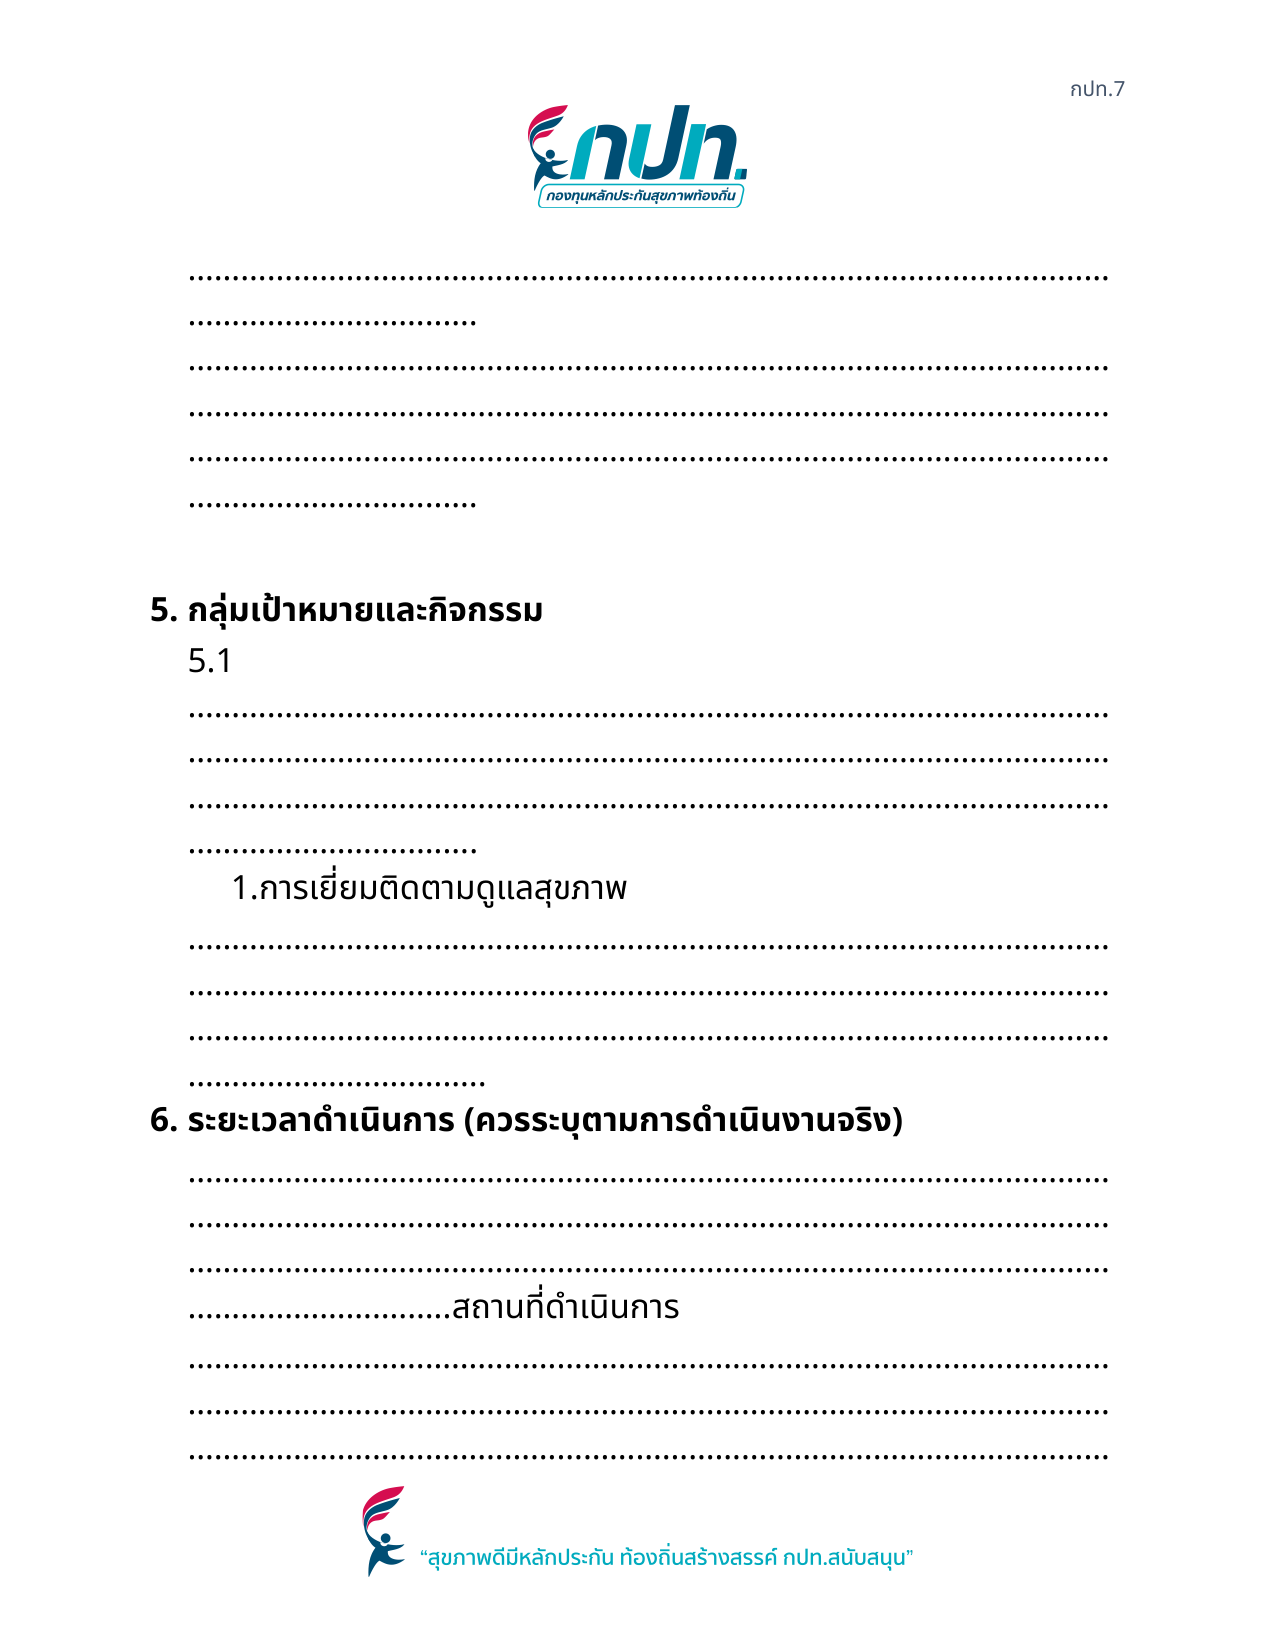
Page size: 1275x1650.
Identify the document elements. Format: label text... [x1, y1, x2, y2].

list กลุ่มเป้าหมายและกิจกรรม [150, 586, 1125, 636]
picture [362, 1486, 913, 1577]
picture [528, 105, 747, 208]
text 5.1 ……………………………………………………………………………………………………………………………………………………………………………………………………………………………………………………………………………………………………………..……. 1.การเยี่ยมติดตามดูแลสุขภาพ ……………………………………………………………………………………………………………………………………………………………………………………………………………………………………………………………………………………………………………..…….. [187, 636, 1125, 1096]
list ………………………………………………………………………………………………………………………………………………………………………………………………………………………………………………………………………………………………………………..…. [187, 335, 1125, 517]
list ………………………………………………………………………………………………………………………………………………………………………………………………………………………………………………………………………………………………………………..…. [187, 244, 1125, 335]
list ระยะเวลาดำเนินการ (ควรระบุตามการดำเนินงานจริง) [150, 1096, 1125, 1146]
text ……………………………………………………………………………………………………………………………………………………………………………………………………………………………………………………………………………………………………………..….สถานที่ดำเนินการ [187, 1146, 1125, 1333]
